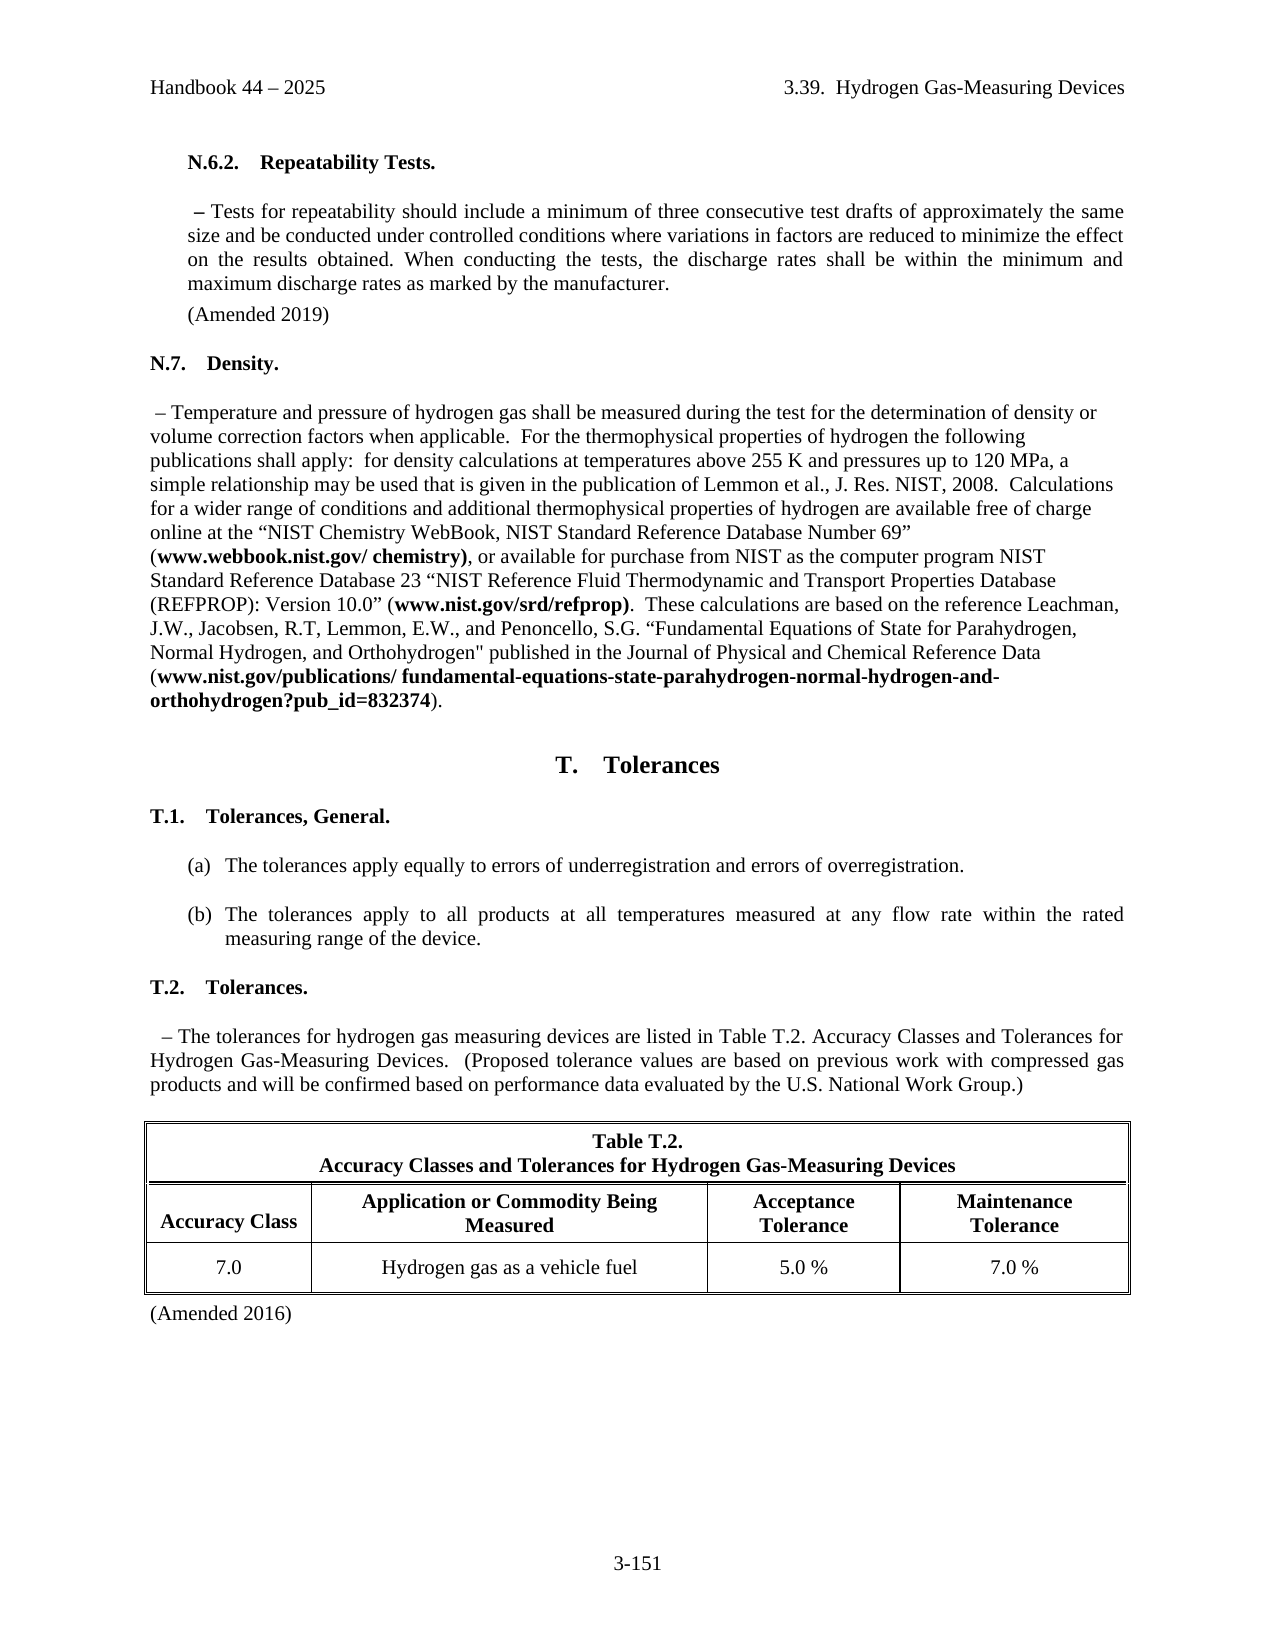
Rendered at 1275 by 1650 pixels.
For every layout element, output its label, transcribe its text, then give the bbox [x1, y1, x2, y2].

text (Amended 2019) [187, 302, 1125, 326]
text (Amended 2016) [150, 1301, 1125, 1325]
table_header Table T.2. Accuracy Classes and Tolerances for Hydrogen Gas-Measuring Devices [147, 1124, 1128, 1181]
subtitle N.6.2. Repeatability Tests. [187, 150, 1125, 174]
table_cell 7.0 [147, 1243, 311, 1292]
table_cell Acceptance Tolerance [708, 1185, 899, 1242]
subtitle T. Tolerances [150, 750, 1125, 779]
text – The tolerances for hydrogen gas measuring devices are listed in Table T.2. Accuracy Classes and Tolerances for Hydrogen Gas-Measuring Devices. (Proposed tolerance values are based on previous work with compressed gas products and will be confirmed based on performance data evaluated by the U.S. National Work Group.) [150, 1024, 1125, 1096]
table_cell Hydrogen gas as a vehicle fuel [312, 1243, 707, 1292]
table_cell 5.0 % [708, 1243, 899, 1292]
table_cell Accuracy Class [147, 1181, 311, 1242]
text – Temperature and pressure of hydrogen gas shall be measured during the test for the determination of density or volume correction factors when applicable. For the thermophysical properties of hydrogen the following publications shall apply: for density calculations at temperatures above 255 K and pressures up to 120 MPa, a simple relationship may be used that is given in the publication of Lemmon et al., J. Res. NIST, 2008. Calculations for a wider range of conditions and additional thermophysical properties of hydrogen are available free of charge online at the “NIST Chemistry WebBook, NIST Standard Reference Database Number 69” (www.webbook.nist.gov/ chemistry), or available for purchase from NIST as the computer program NIST Standard Reference Database 23 “NIST Reference Fluid Thermodynamic and Transport Properties Database (REFPROP): Version 10.0” (www.nist.gov/srd/refprop). These calculations are based on the reference Leachman, J.W., Jacobsen, R.T, Lemmon, E.W., and Penoncello, S.G. “Fundamental Equations of State for Parahydrogen, Normal Hydrogen, and Orthohydrogen" published in the Journal of Physical and Chemical Reference Data (www.nist.gov/publications/ fundamental-equations-state-parahydrogen-normal-hydrogen-and-orthohydrogen?pub_id=832374). [150, 400, 1125, 712]
list The tolerances apply to all products at all temperatures measured at any flow rate within the rated measuring range of the device. [187, 902, 1125, 950]
subtitle T.2. Tolerances. [150, 975, 1125, 999]
table_cell 7.0 % [901, 1243, 1128, 1292]
list The tolerances apply equally to errors of underregistration and errors of overregistration. [187, 853, 1125, 877]
subtitle N.7. Density. [150, 351, 1125, 375]
subtitle T.1. Tolerances, General. [150, 804, 1125, 828]
table_cell Maintenance Tolerance [901, 1181, 1128, 1242]
table_cell Application or Commodity Being Measured [312, 1185, 707, 1242]
text – Tests for repeatability should include a minimum of three consecutive test drafts of approximately the same size and be conducted under controlled conditions where variations in factors are reduced to minimize the effect on the results obtained. When conducting the tests, the discharge rates shall be within the minimum and maximum discharge rates as marked by the manufacturer. [187, 199, 1125, 295]
